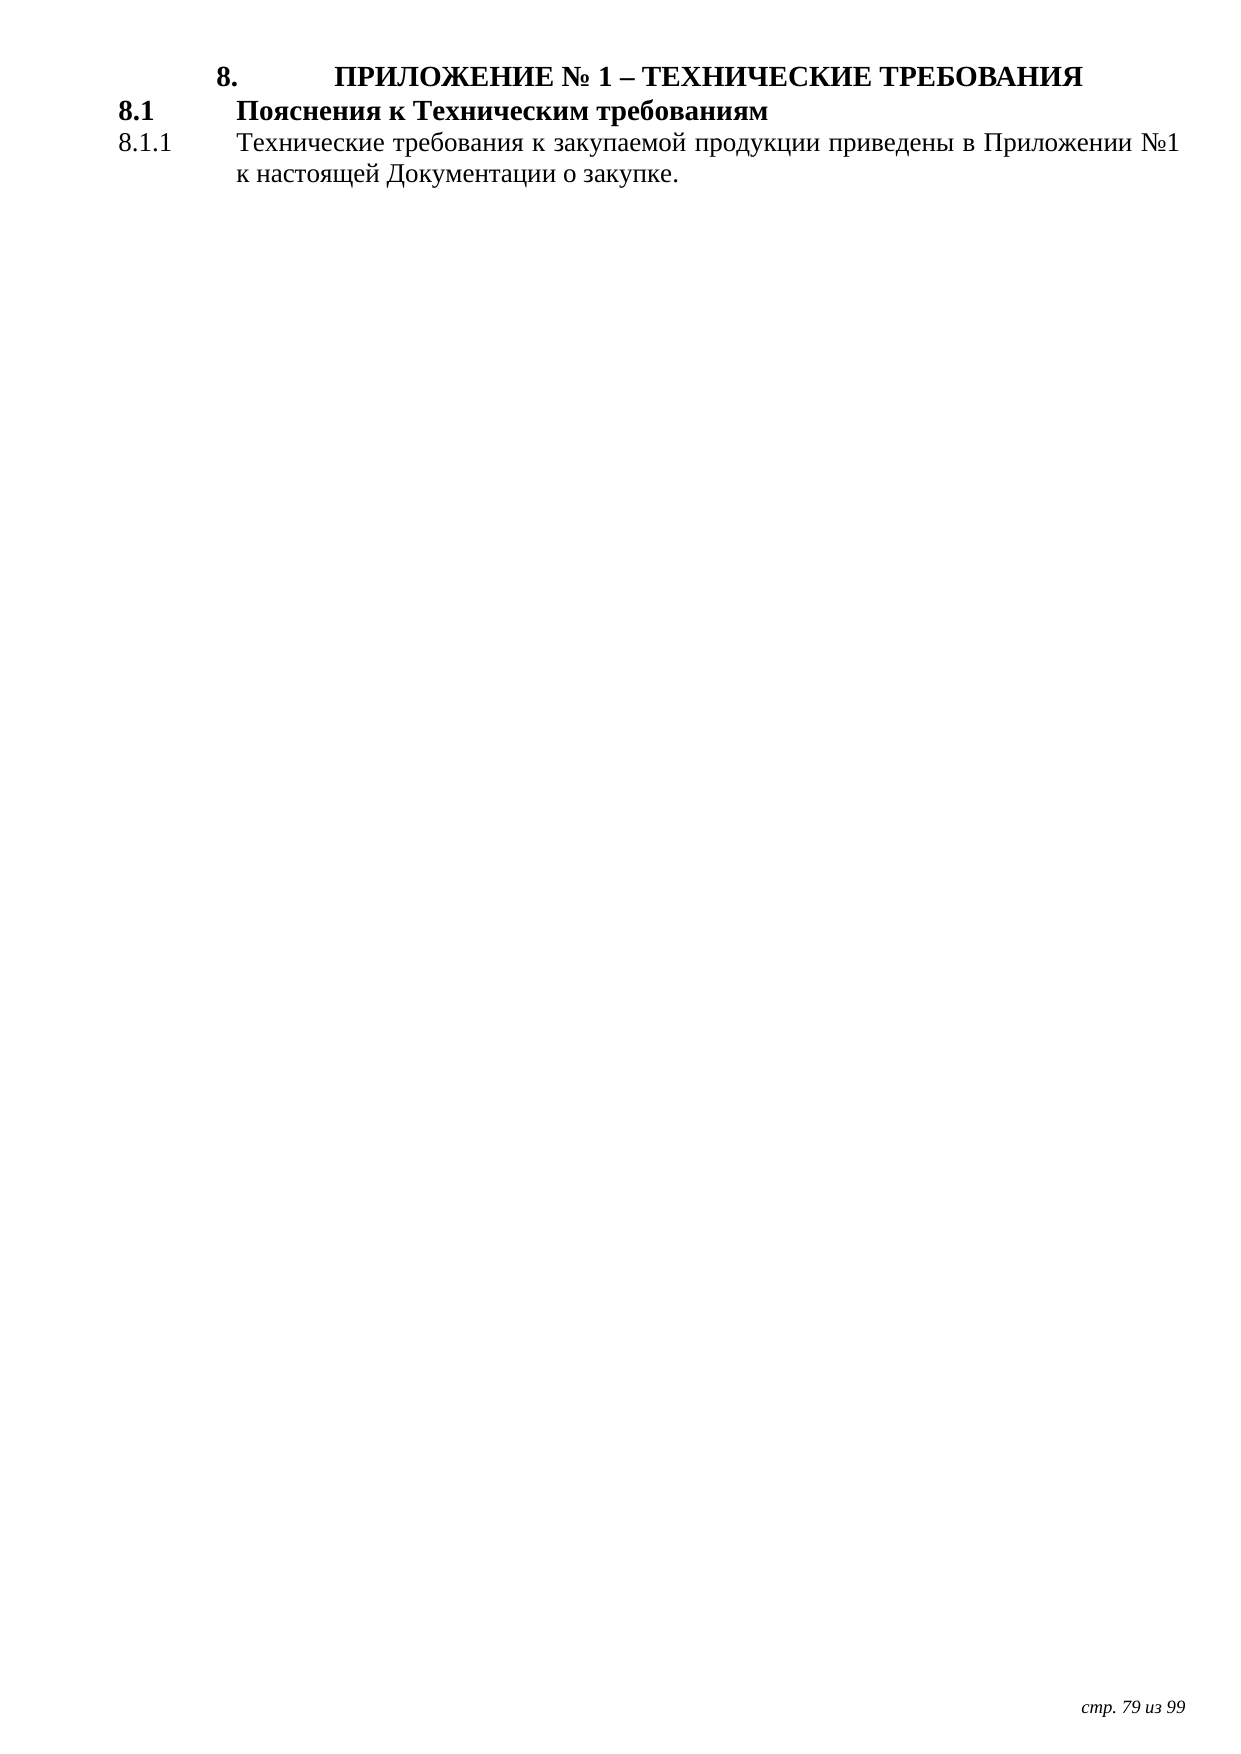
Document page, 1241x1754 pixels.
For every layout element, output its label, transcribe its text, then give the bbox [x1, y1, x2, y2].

subtitle Пояснения к Техническим требованиям [118, 93, 1181, 126]
subtitle ПРИЛОЖЕНИЕ № 1 – ТЕХНИЧЕСКИЕ ТРЕБОВАНИЯ [118, 59, 1181, 93]
list Технические требования к закупаемой продукции приведены в Приложении №1 к настоящей Документации о закупке. [118, 126, 1181, 188]
